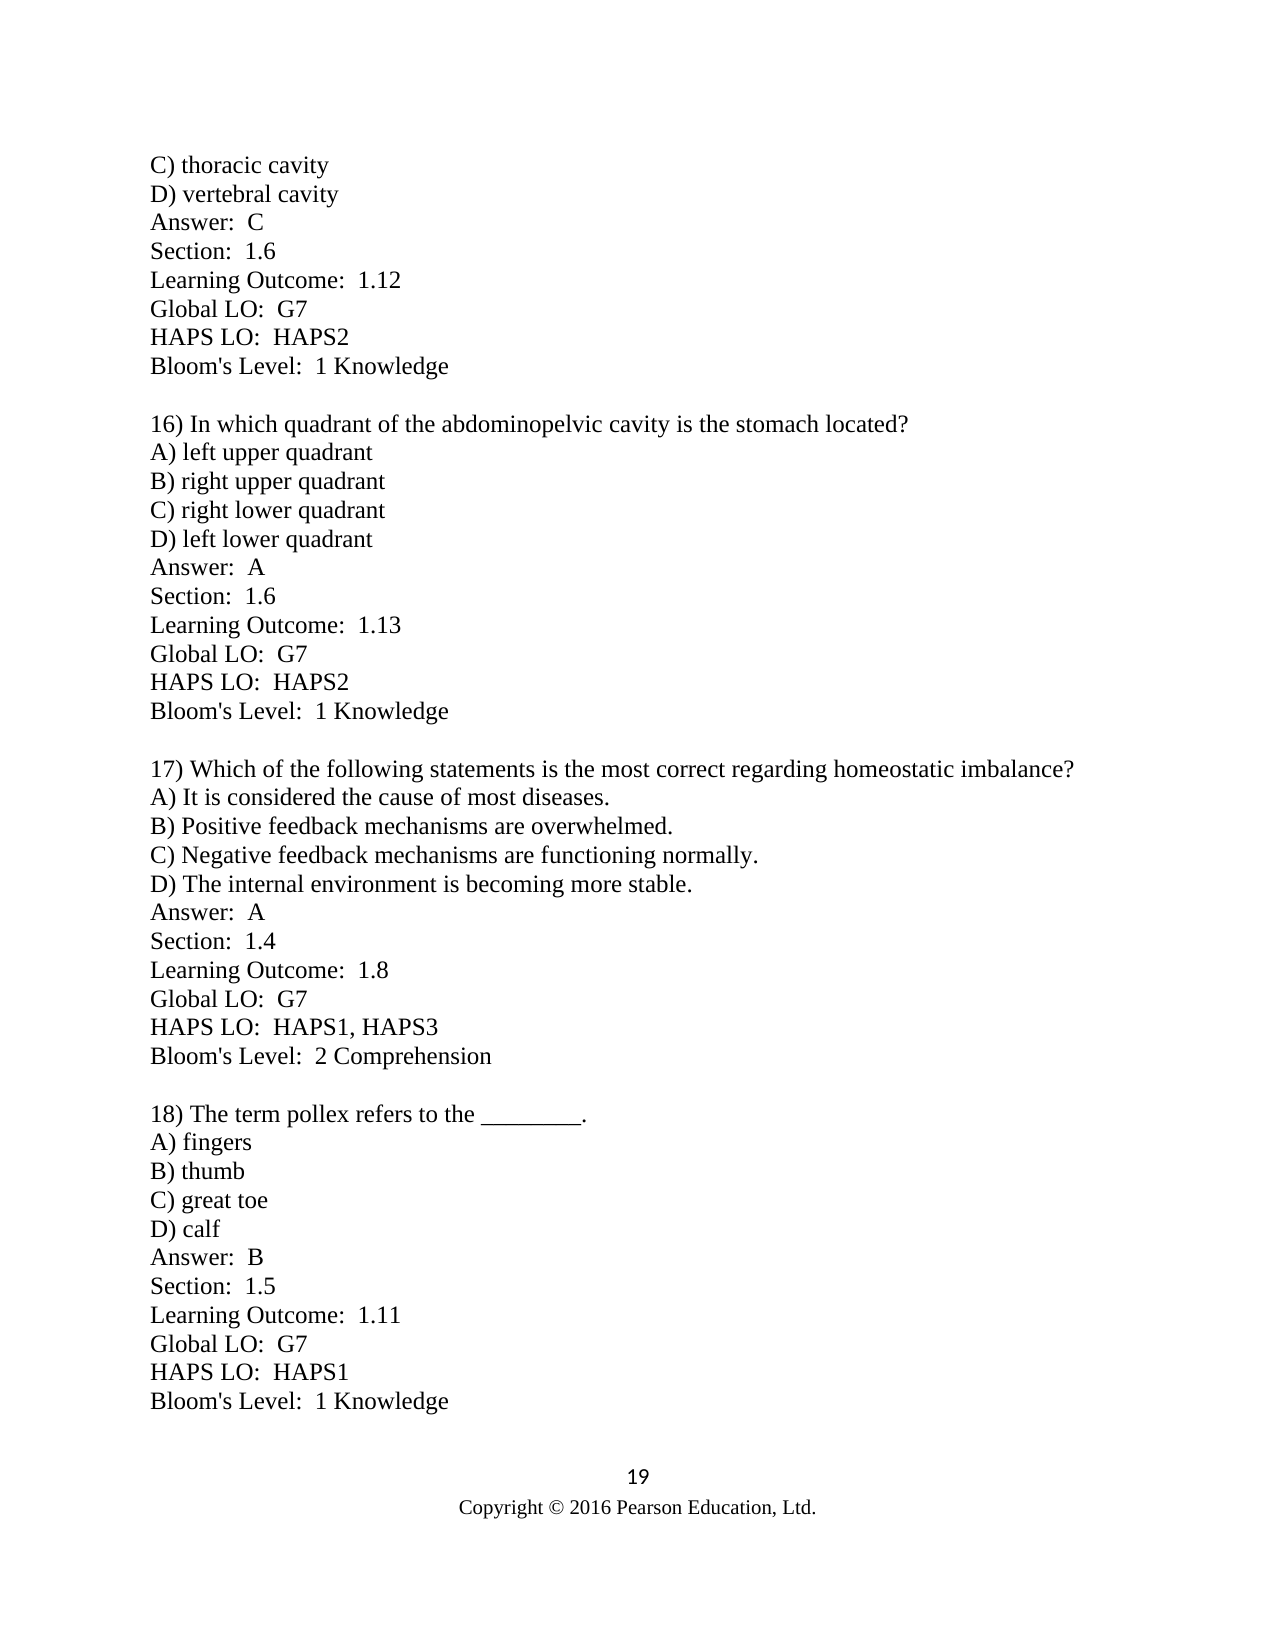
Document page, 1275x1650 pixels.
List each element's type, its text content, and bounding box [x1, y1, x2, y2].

text Answer: C [150, 207, 1125, 236]
text Section: 1.5 [150, 1271, 1125, 1300]
text Answer: A [150, 552, 1125, 581]
text Bloom's Level: 2 Comprehension [150, 1041, 1125, 1070]
text Bloom's Level: 1 Knowledge [150, 696, 1125, 725]
text Learning Outcome: 1.11 [150, 1300, 1125, 1329]
text C) Negative feedback mechanisms are functioning normally. [150, 840, 1125, 869]
text Learning Outcome: 1.13 [150, 610, 1125, 639]
text D) calf [150, 1214, 1125, 1242]
text B) thumb [150, 1156, 1125, 1185]
text Answer: A [150, 897, 1125, 926]
text Learning Outcome: 1.8 [150, 955, 1125, 984]
text C) thoracic cavity [150, 150, 1125, 179]
text Section: 1.6 [150, 236, 1125, 265]
text A) It is considered the cause of most diseases. [150, 782, 1125, 811]
text HAPS LO: HAPS1 [150, 1357, 1125, 1386]
text Global LO: G7 [150, 1329, 1125, 1357]
text B) Positive feedback mechanisms are overwhelmed. [150, 811, 1125, 840]
text D) The internal environment is becoming more stable. [150, 869, 1125, 897]
text HAPS LO: HAPS2 [150, 322, 1125, 351]
text Answer: B [150, 1242, 1125, 1271]
text B) right upper quadrant [150, 466, 1125, 495]
text A) left upper quadrant [150, 437, 1125, 466]
text C) great toe [150, 1185, 1125, 1214]
text C) right lower quadrant [150, 495, 1125, 524]
text Global LO: G7 [150, 639, 1125, 667]
text Bloom's Level: 1 Knowledge [150, 1386, 1125, 1415]
text D) vertebral cavity [150, 179, 1125, 207]
text 17) Which of the following statements is the most correct regarding homeostatic imbalance? [150, 754, 1125, 782]
text HAPS LO: HAPS2 [150, 667, 1125, 696]
text D) left lower quadrant [150, 524, 1125, 552]
text Learning Outcome: 1.12 [150, 265, 1125, 294]
text 16) In which quadrant of the abdominopelvic cavity is the stomach located? [150, 409, 1125, 437]
text Section: 1.4 [150, 926, 1125, 955]
text Global LO: G7 [150, 984, 1125, 1012]
text Bloom's Level: 1 Knowledge [150, 351, 1125, 380]
text HAPS LO: HAPS1, HAPS3 [150, 1012, 1125, 1041]
text Global LO: G7 [150, 294, 1125, 322]
text A) fingers [150, 1127, 1125, 1156]
text Section: 1.6 [150, 581, 1125, 610]
text 18) The term pollex refers to the ________. [150, 1099, 1125, 1127]
